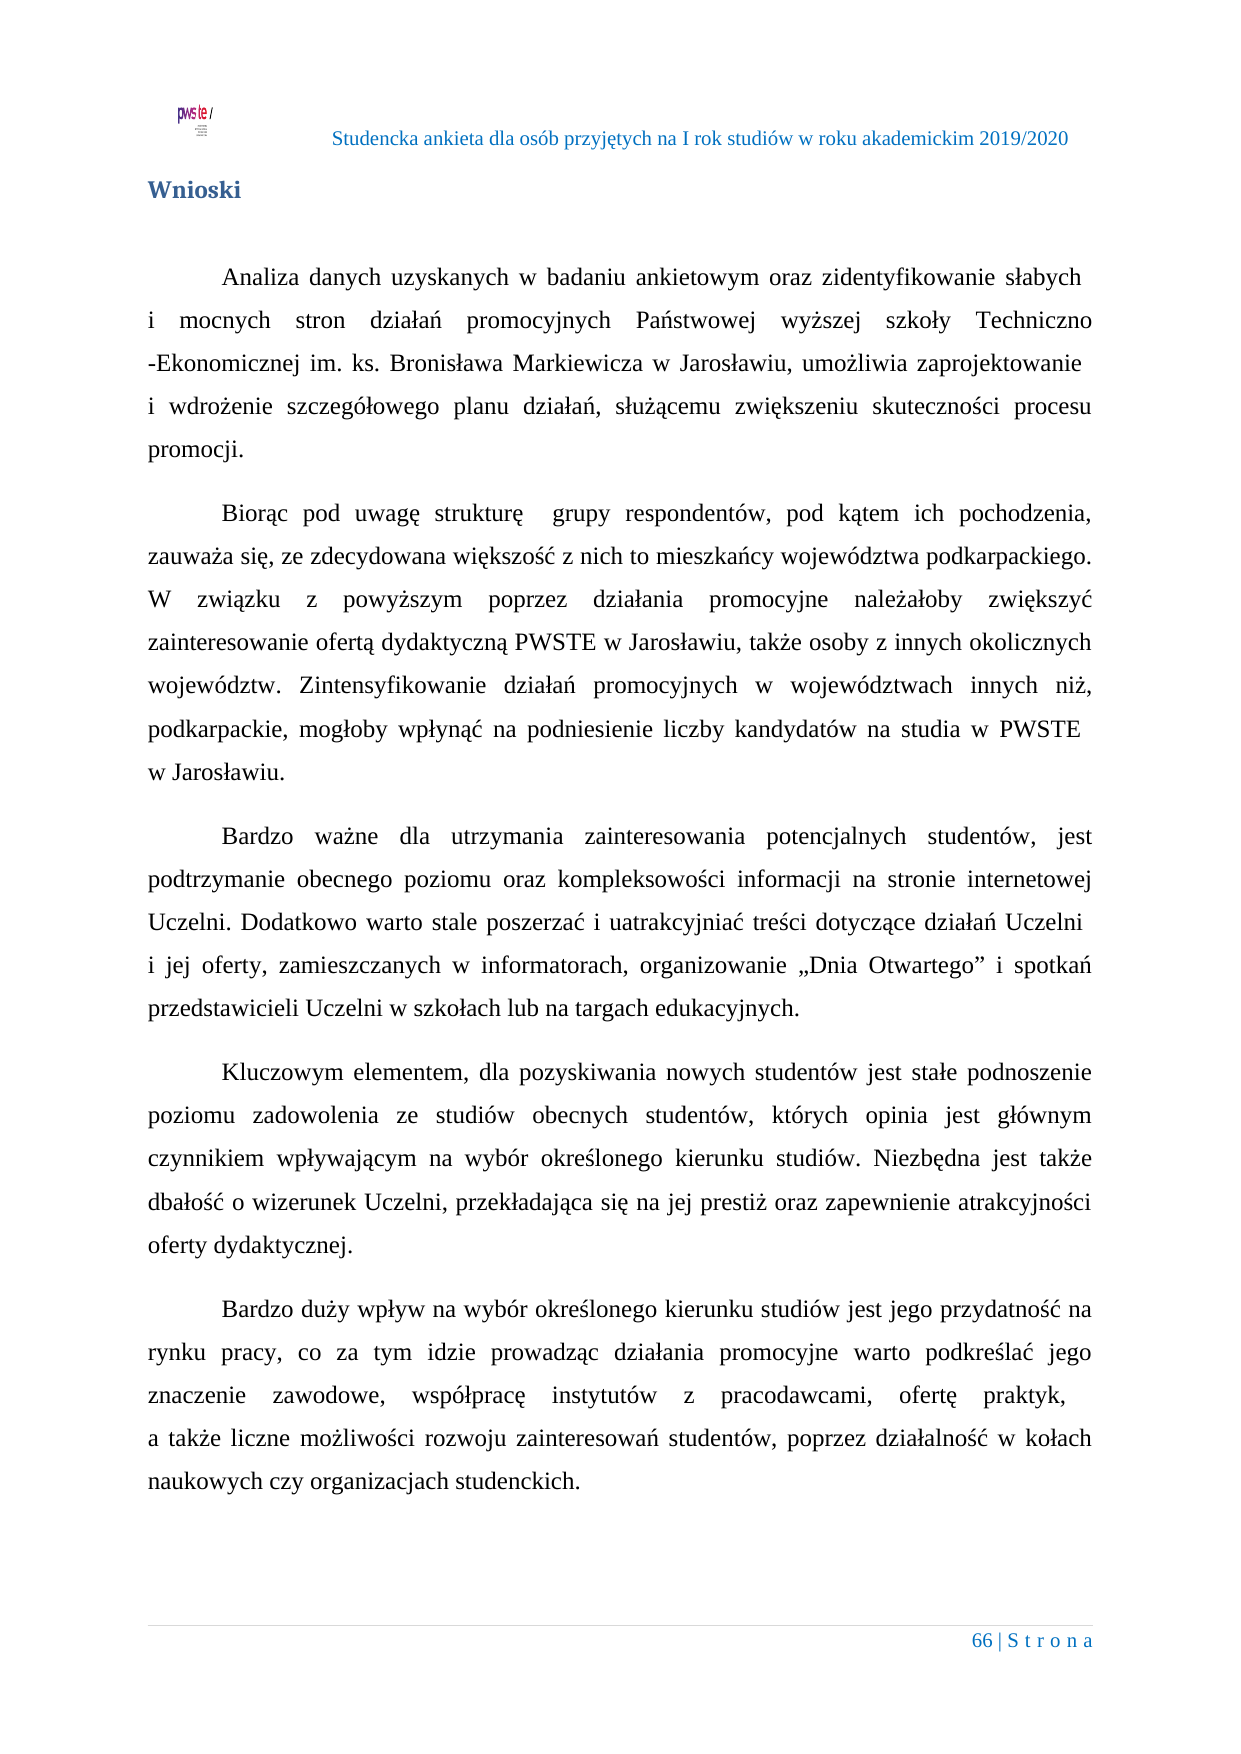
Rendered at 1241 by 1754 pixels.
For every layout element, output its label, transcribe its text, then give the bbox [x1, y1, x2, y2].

subtitle Wnioski [148, 176, 1093, 204]
picture [147, 73, 332, 146]
text Bardzo ważne dla utrzymania zainteresowania potencjalnych studentów, jest podtrzymanie obecnego poziomu oraz kompleksowości informacji na stronie internetowej Uczelni. Dodatkowo warto stale poszerzać i uatrakcyjniać treści dotyczące działań Uczelni i jej oferty, zamieszczanych w informatorach, organizowanie „Dnia Otwartego” i spotkań przedstawicieli Uczelni w szkołach lub na targach edukacyjnych. [148, 821, 1093, 1022]
text Analiza danych uzyskanych w badaniu ankietowym oraz zidentyfikowanie słabych i mocnych stron działań promocyjnych Państwowej wyższej szkoły Techniczno -Ekonomicznej im. ks. Bronisława Markiewicza w Jarosławiu, umożliwia zaprojektowanie i wdrożenie szczegółowego planu działań, służącemu zwiększeniu skuteczności procesu promocji. [148, 262, 1093, 463]
text Kluczowym elementem, dla pozyskiwania nowych studentów jest stałe podnoszenie poziomu zadowolenia ze studiów obecnych studentów, których opinia jest głównym czynnikiem wpływającym na wybór określonego kierunku studiów. Niezbędna jest także dbałość o wizerunek Uczelni, przekładająca się na jej prestiż oraz zapewnienie atrakcyjności oferty dydaktycznej. [148, 1057, 1093, 1258]
text Biorąc pod uwagę strukturę grupy respondentów, pod kątem ich pochodzenia, zauważa się, ze zdecydowana większość z nich to mieszkańcy województwa podkarpackiego. W związku z powyższym poprzez działania promocyjne należałoby zwiększyć zainteresowanie ofertą dydaktyczną PWSTE w Jarosławiu, także osoby z innych okolicznych województw. Zintensyfikowanie działań promocyjnych w województwach innych niż, podkarpackie, mogłoby wpłynąć na podniesienie liczby kandydatów na studia w PWSTE w Jarosławiu. [148, 498, 1093, 786]
text Bardzo duży wpływ na wybór określonego kierunku studiów jest jego przydatność na rynku pracy, co za tym idzie prowadząc działania promocyjne warto podkreślać jego znaczenie zawodowe, współpracę instytutów z pracodawcami, ofertę praktyk, a także liczne możliwości rozwoju zainteresowań studentów, poprzez działalność w kołach naukowych czy organizacjach studenckich. [148, 1294, 1093, 1495]
